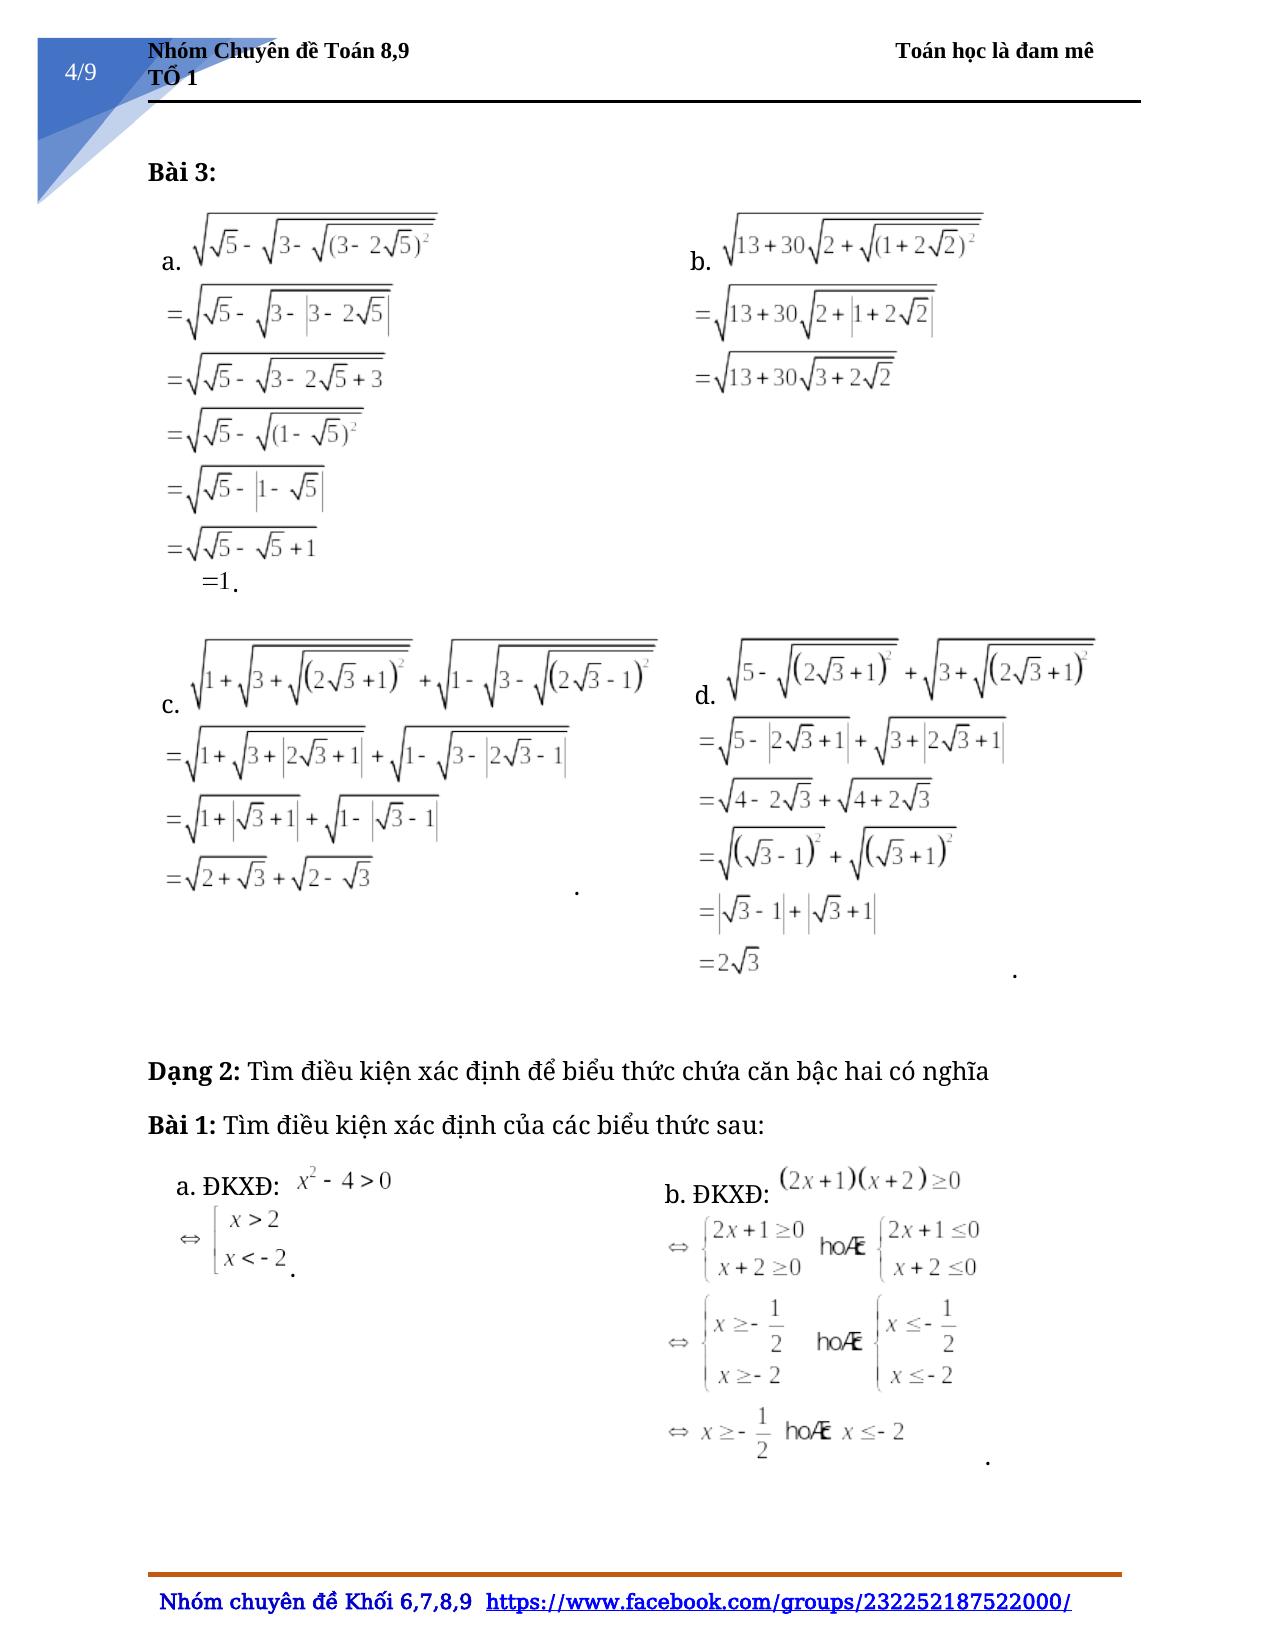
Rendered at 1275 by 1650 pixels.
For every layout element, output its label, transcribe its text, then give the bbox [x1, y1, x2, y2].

text Dạng 2: Tìm điều kiện xác định để biểu thức chứa căn bậc hai có nghĩa [148, 1054, 1157, 1088]
picture [37, 37, 279, 206]
text Bài 1: Tìm điều kiện xác định của các biểu thức sau: [148, 1107, 1157, 1141]
text Bài 3: [148, 155, 1157, 189]
table_header a. ĐKXĐ: . [162, 1161, 652, 1506]
table_cell c. . [148, 634, 679, 1054]
table_header b. ĐKXĐ: . [652, 1161, 1156, 1506]
table_header a. . [148, 208, 679, 634]
table_header b. [679, 208, 1183, 634]
table_cell d. . [679, 634, 1183, 1054]
